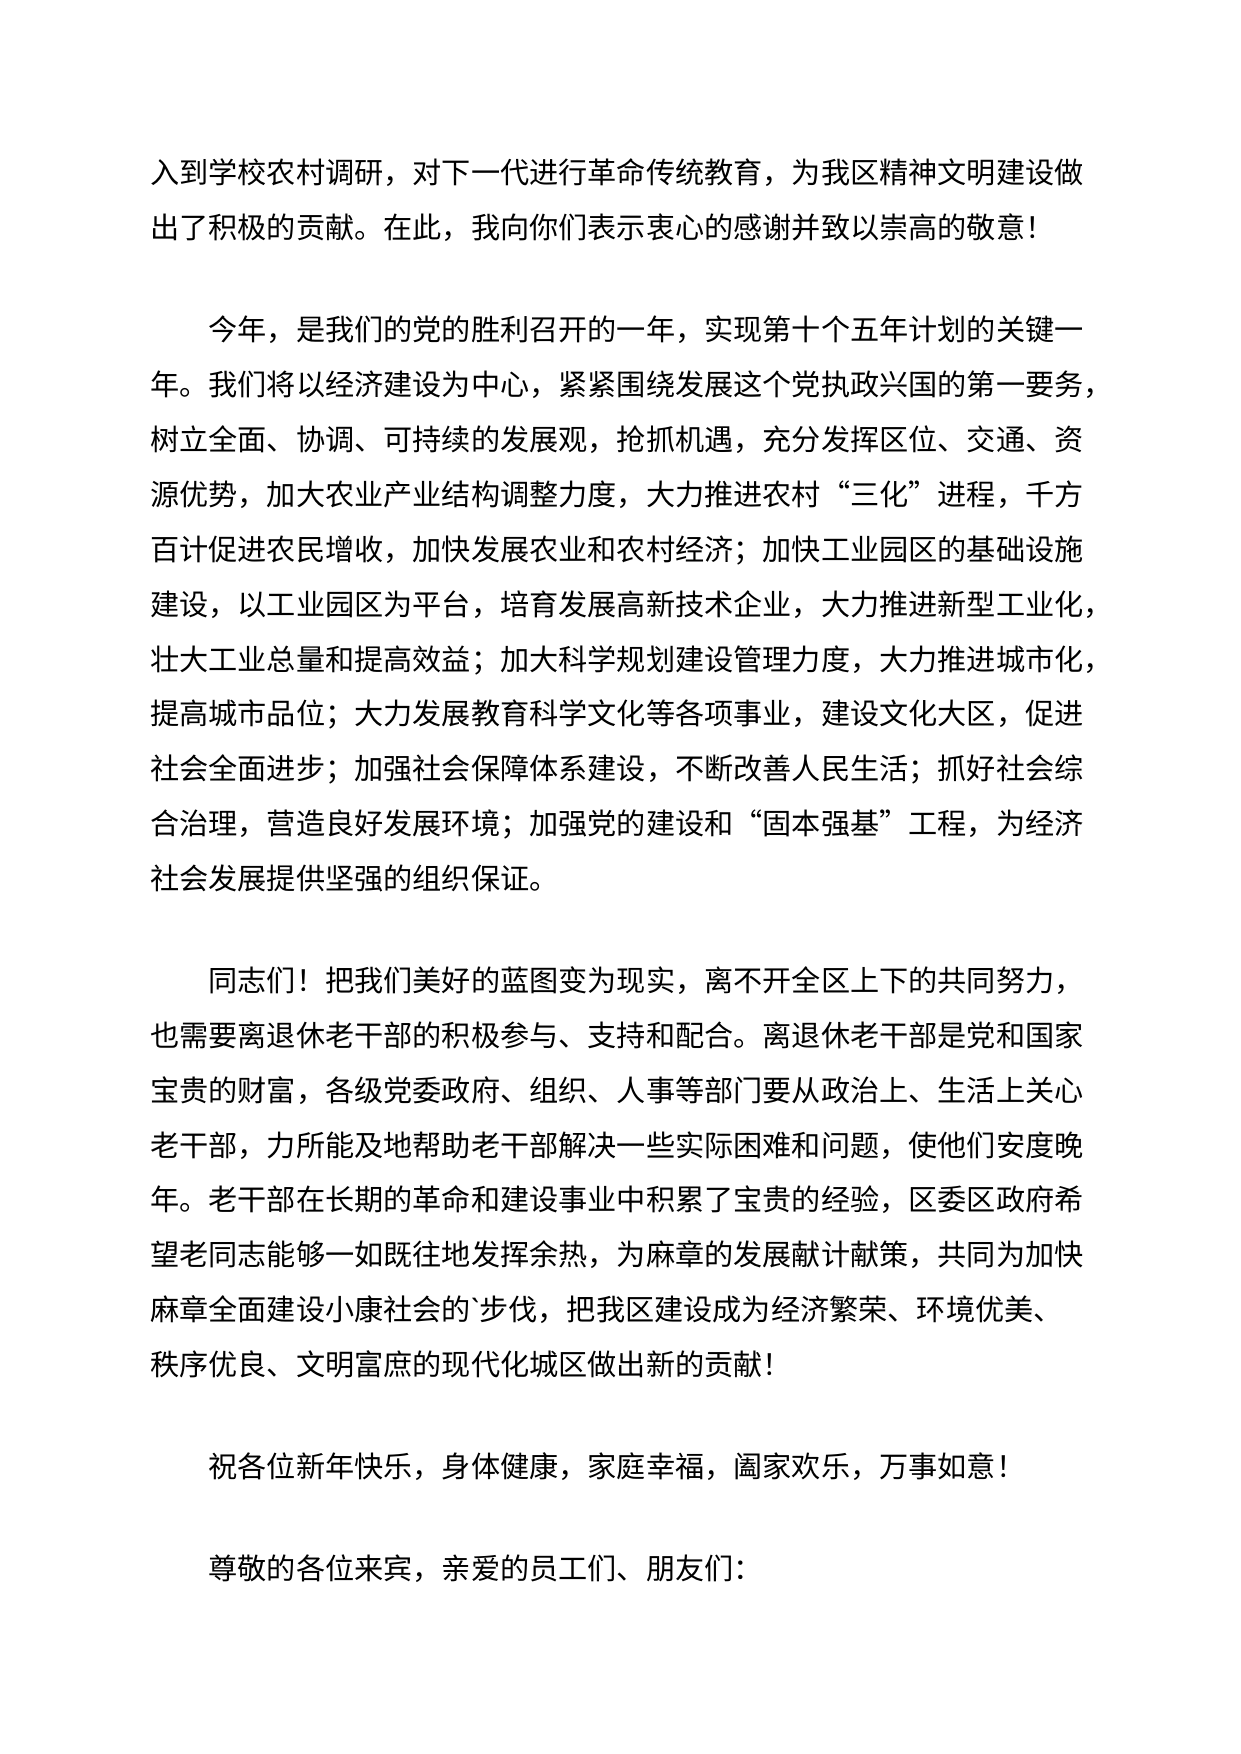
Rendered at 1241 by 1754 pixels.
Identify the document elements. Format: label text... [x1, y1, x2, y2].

text 祝各位新年快乐，身体健康，家庭幸福，阖家欢乐，万事如意！ [150, 1443, 1090, 1486]
text 同志们！把我们美好的蓝图变为现实，离不开全区上下的共同努力，也需要离退休老干部的积极参与、支持和配合。离退休老干部是党和国家宝贵的财富，各级党委政府、组织、人事等部门要从政治上、生活上关心老干部，力所能及地帮助老干部解决一些实际困难和问题，使他们安度晚年。老干部在长期的革命和建设事业中积累了宝贵的经验，区委区政府希望老同志能够一如既往地发挥余热，为麻章的发展献计献策，共同为加快麻章全面建设小康社会的`步伐，把我区建设成为经济繁荣、环境优美、秩序优良、文明富庶的现代化城区做出新的贡献！ [150, 957, 1090, 1384]
text 今年，是我们的党的胜利召开的一年，实现第十个五年计划的关键一年。我们将以经济建设为中心，紧紧围绕发展这个党执政兴国的第一要务，树立全面、协调、可持续的发展观，抢抓机遇，充分发挥区位、交通、资源优势，加大农业产业结构调整力度，大力推进农村“三化”进程，千方百计促进农民增收，加快发展农业和农村经济；加快工业园区的基础设施建设，以工业园区为平台，培育发展高新技术企业，大力推进新型工业化，壮大工业总量和提高效益；加大科学规划建设管理力度，大力推进城市化，提高城市品位；大力发展教育科学文化等各项事业，建设文化大区，促进社会全面进步；加强社会保障体系建设，不断改善人民生活；抓好社会综合治理，营造良好发展环境；加强党的建设和“固本强基”工程，为经济社会发展提供坚强的组织保证。 [150, 307, 1090, 898]
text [150, 150, 1090, 247]
text 尊敬的各位来宾，亲爱的员工们、朋友们： [150, 1545, 1090, 1588]
